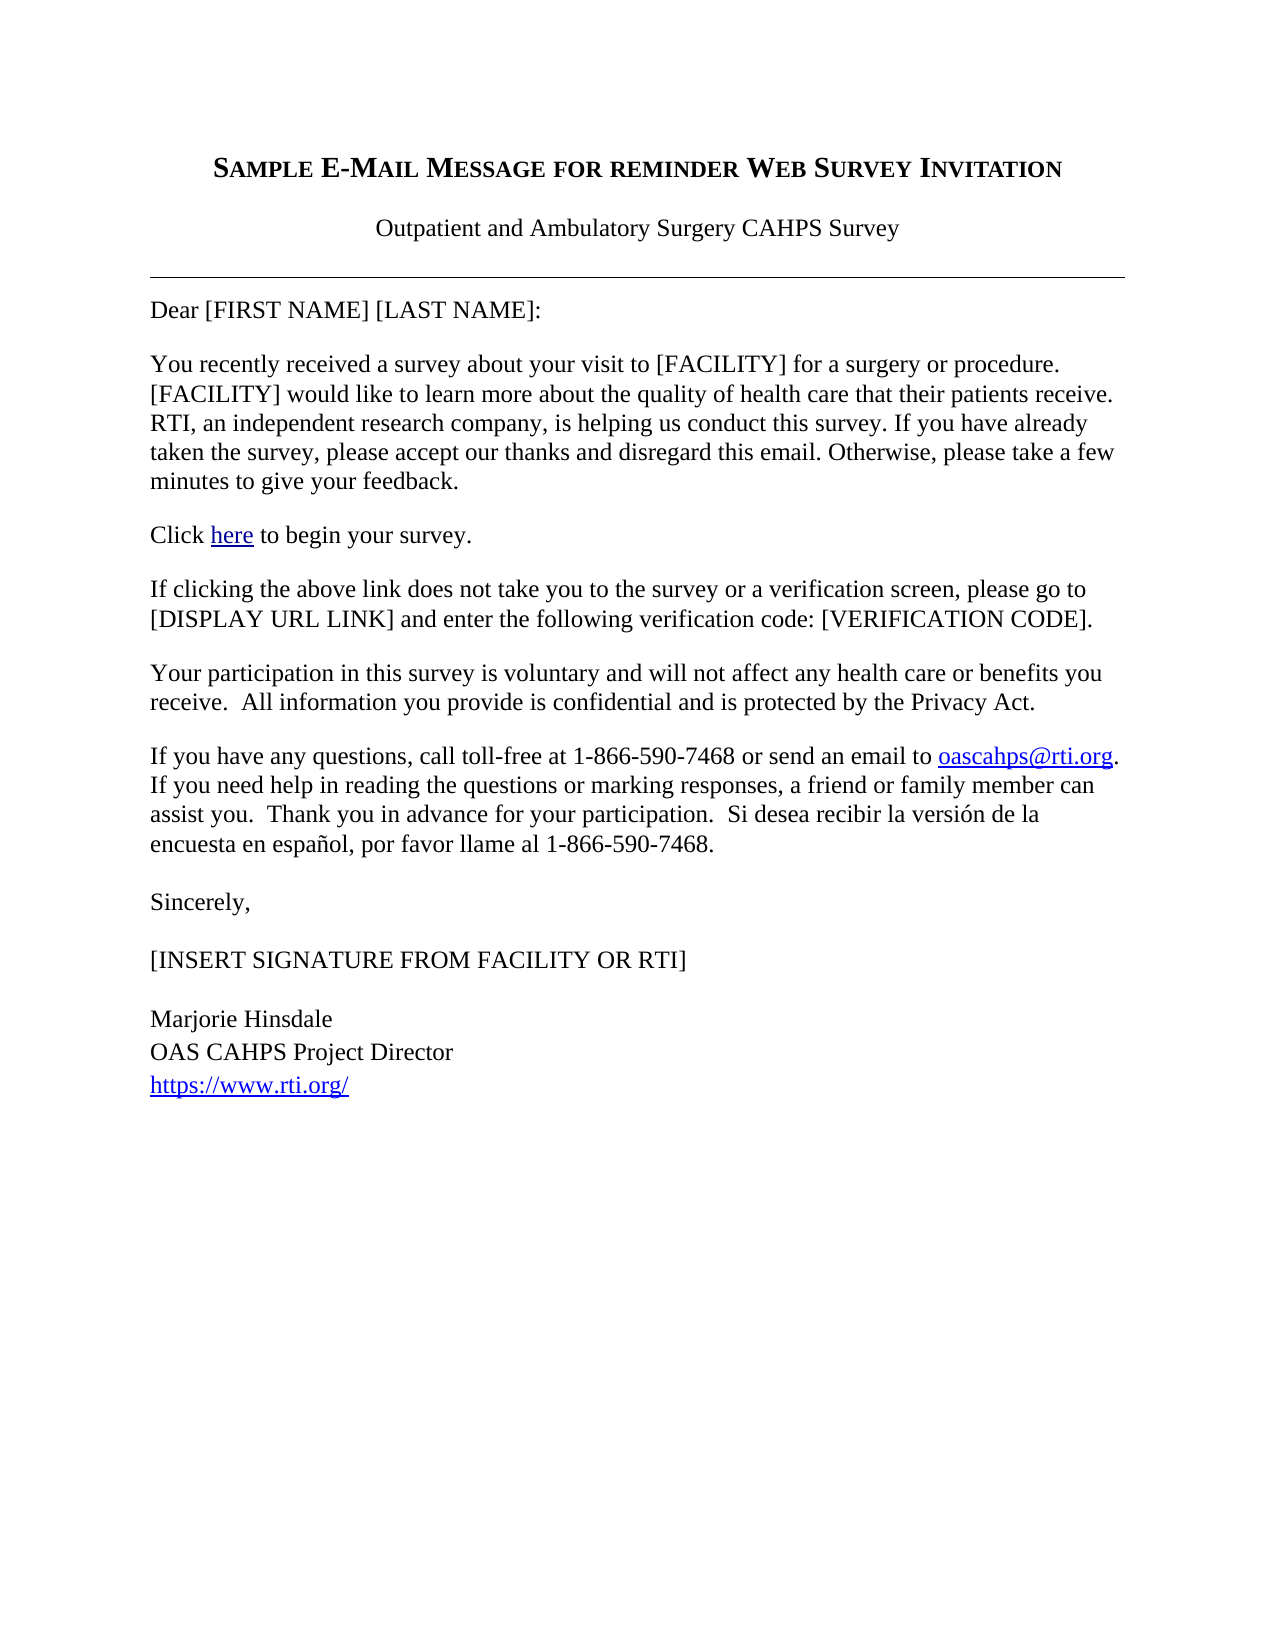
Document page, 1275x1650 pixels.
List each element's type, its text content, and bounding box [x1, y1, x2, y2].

text Sincerely, [150, 882, 1125, 916]
text Marjorie Hinsdale [150, 999, 1219, 1032]
text Your participation in this survey is voluntary and will not affect any health care or benefits you receive. All information you provide is confidential and is protected by the Privacy Act. [150, 657, 1125, 716]
text If clicking the above link does not take you to the survey or a verification screen, please go to [DISPLAY URL LINK] and enter the following verification code: [VERIFICATION CODE]. [150, 574, 1125, 632]
text OAS CAHPS Project Director [150, 1032, 1219, 1066]
text Outpatient and Ambulatory Surgery CAHPS Survey [150, 208, 1125, 242]
text [INSERT SIGNATURE FROM FACILITY OR RTI] [150, 941, 1125, 974]
text https://www.rti.org/ [150, 1066, 1219, 1099]
text Dear [FIRST NAME] [LAST NAME]: [150, 291, 1125, 324]
text Click here to begin your survey. [150, 520, 1125, 549]
text If you have any questions, call toll-free at 1-866-590-7468 or send an email to oascahps@rti.org. If you need help in reading the questions or marking responses, a friend or family member can assist you. Thank you in advance for your participation. Si desea recibir la versión de la encuesta en español, por favor llame al 1-866-590-7468. [150, 741, 1125, 857]
subtitle Sample E-Mail Message for reminder Web Survey Invitation [150, 150, 1125, 183]
text You recently received a survey about your visit to [FACILITY] for a surgery or procedure. [FACILITY] would like to learn more about the quality of health care that their patients receive. RTI, an independent research company, is helping us conduct this survey. If you have already taken the survey, please accept our thanks and disregard this email. Otherwise, please take a few minutes to give your feedback. [150, 349, 1125, 495]
